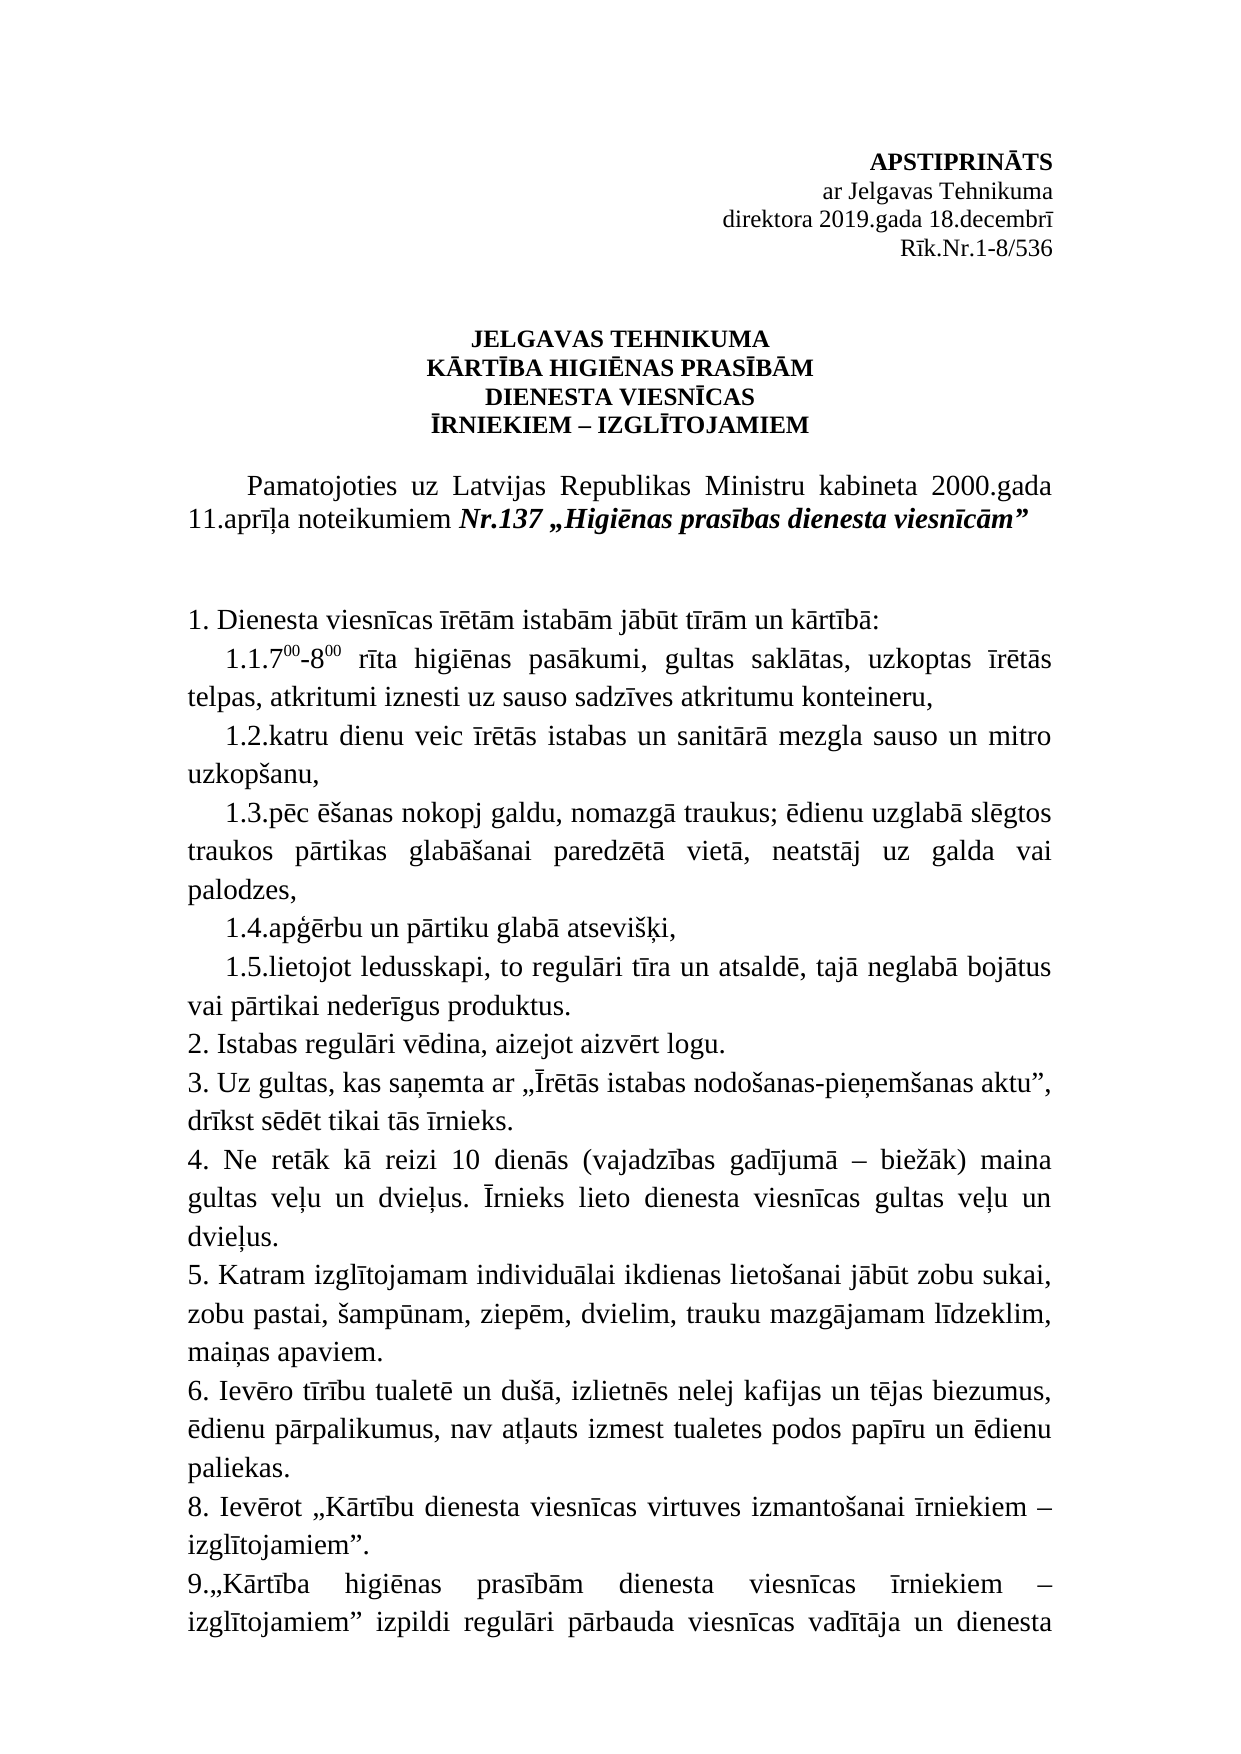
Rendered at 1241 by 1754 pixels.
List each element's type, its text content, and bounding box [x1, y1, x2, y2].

text 1. Dienesta viesnīcas īrētām istabām jābūt tīrām un kārtībā: [187, 602, 1053, 636]
text JELGAVAS TEHNIKUMA [187, 324, 1053, 353]
text KĀRTĪBA HIGIĒNAS PRASĪBĀM [187, 353, 1053, 382]
text Rīk.Nr.1-8/536 [187, 233, 1053, 262]
text DIENESTA VIESNĪCAS [187, 382, 1053, 411]
text ĪRNIEKIEM – IZGLĪTOJAMIEM [187, 411, 1053, 439]
text ar Jelgavas Tehnikuma [187, 176, 1053, 204]
text 3. Uz gultas, kas saņemta ar „Īrētās istabas nodošanas-pieņemšanas aktu”, drīkst sēdēt tikai tās īrnieks. [187, 1065, 1053, 1137]
text 2. Istabas regulāri vēdina, aizejot aizvērt logu. [187, 1026, 1053, 1060]
text 6. Ievēro tīrību tualetē un dušā, izlietnēs nelej kafijas un tējas biezumus, ēdienu pārpalikumus, nav atļauts izmest tualetes podos papīru un ēdienu paliekas. [187, 1373, 1053, 1484]
text Pamatojoties uz Latvijas Republikas Ministru kabineta 2000.gada 11.aprīļa noteikumiem Nr.137 „Higiēnas prasības dienesta viesnīcām” [187, 468, 1053, 535]
list 1.4.apģērbu un pārtiku glabā atsevišķi, [187, 911, 1053, 944]
text 5. Katram izglītojamam individuālai ikdienas lietošanai jābūt zobu sukai, zobu pastai, šampūnam, ziepēm, dvielim, trauku mazgājamam līdzeklim, maiņas apaviem. [187, 1257, 1053, 1368]
text APSTIPRINĀTS [187, 147, 1053, 176]
text 8. Ievērot „Kārtību dienesta viesnīcas virtuves izmantošanai īrniekiem – izglītojamiem”. [187, 1489, 1053, 1561]
list 1.5.lietojot ledusskapi, to regulāri tīra un atsaldē, tajā neglabā bojātus vai pārtikai nederīgus produktus. [187, 949, 1053, 1021]
text direktora 2019.gada 18.decembrī [187, 204, 1053, 233]
text 4. Ne retāk kā reizi 10 dienās (vajadzības gadījumā – biežāk) maina gultas veļu un dvieļus. Īrnieks lieto dienesta viesnīcas gultas veļu un dvieļus. [187, 1142, 1053, 1252]
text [187, 1566, 1053, 1638]
list 1.1.700-800 rīta higiēnas pasākumi, gultas saklātas, uzkoptas īrētās telpas, atkritumi iznesti uz sauso sadzīves atkritumu konteineru, [187, 641, 1053, 713]
list 1.3.pēc ēšanas nokopj galdu, nomazgā traukus; ēdienu uzglabā slēgtos traukos pārtikas glabāšanai paredzētā vietā, neatstāj uz galda vai palodzes, [187, 795, 1053, 906]
list 1.2.katru dienu veic īrētās istabas un sanitārā mezgla sauso un mitro uzkopšanu, [187, 718, 1053, 790]
